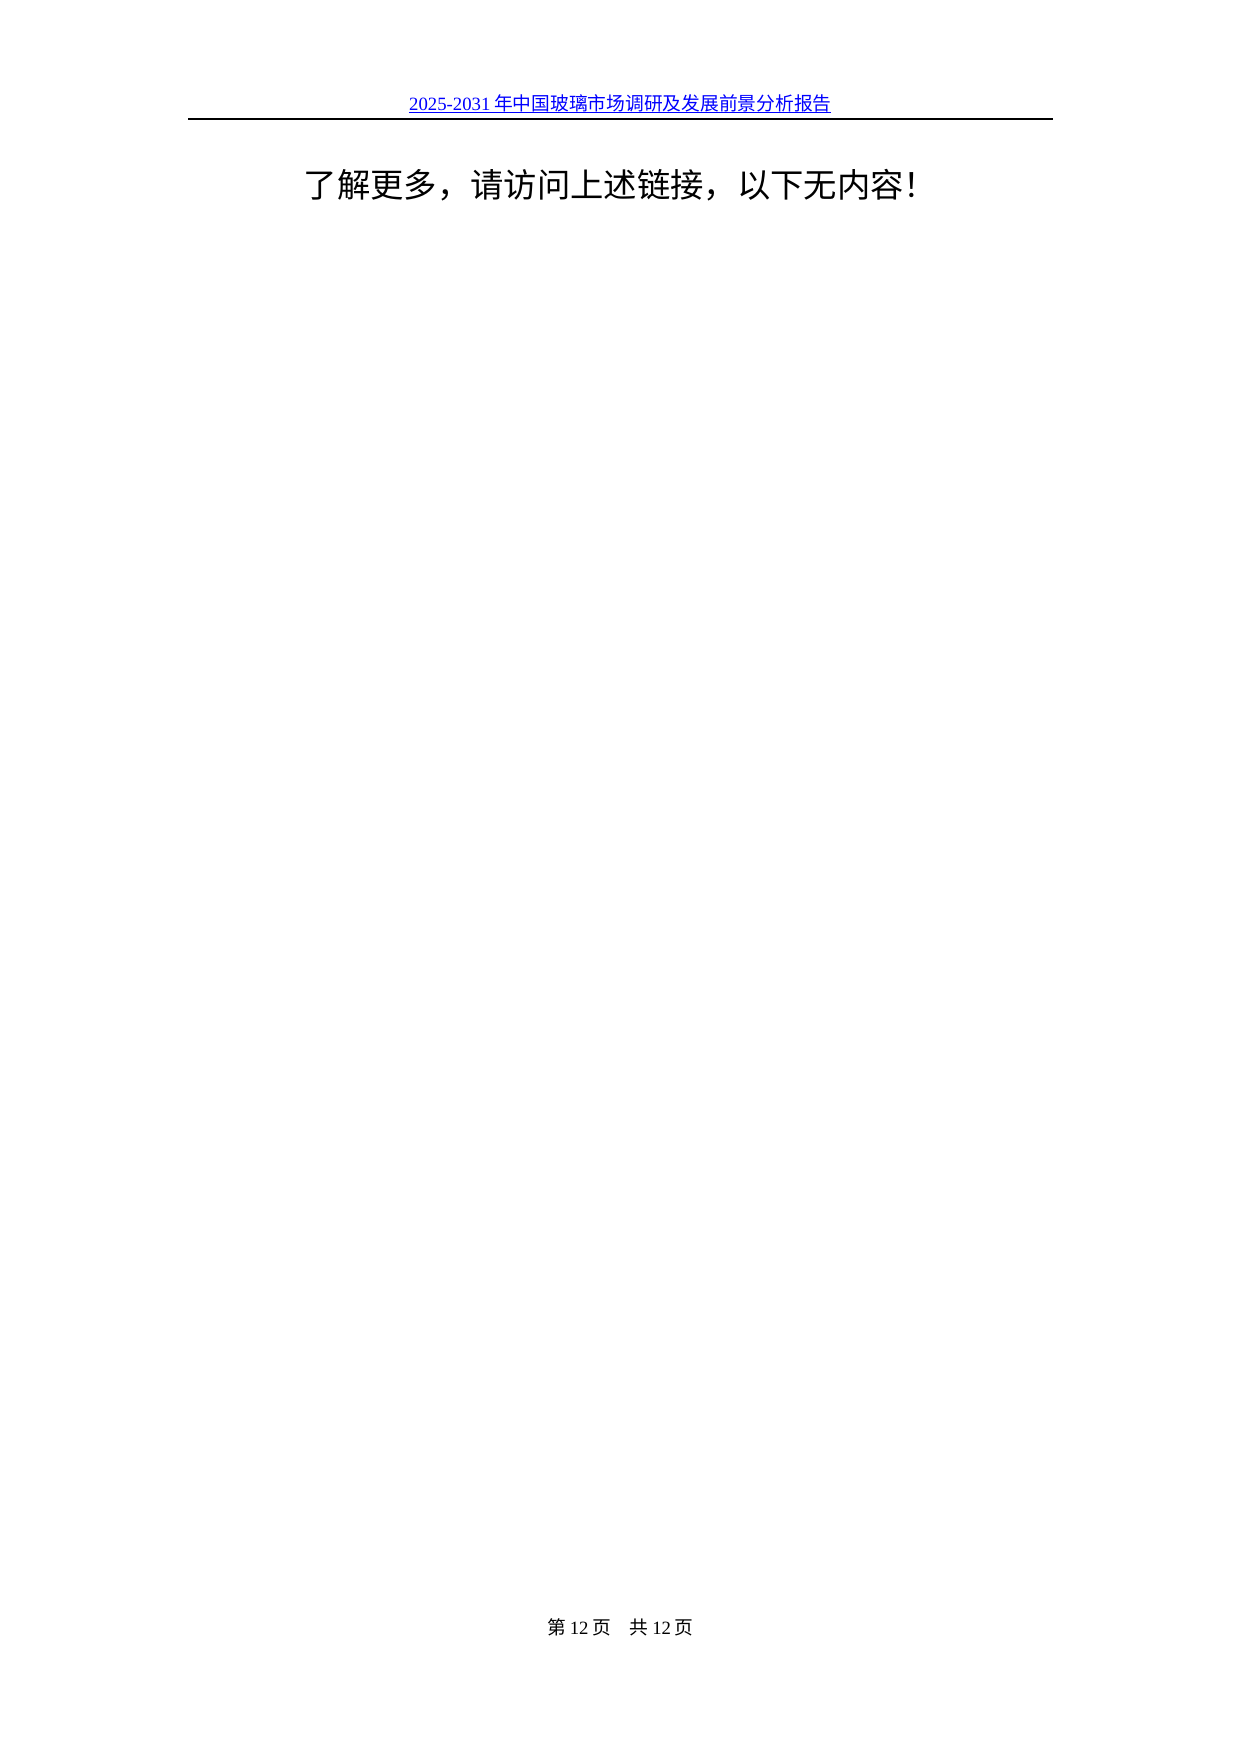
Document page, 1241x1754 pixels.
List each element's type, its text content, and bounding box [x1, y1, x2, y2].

title 了解更多，请访问上述链接，以下无内容！ [187, 150, 1053, 215]
